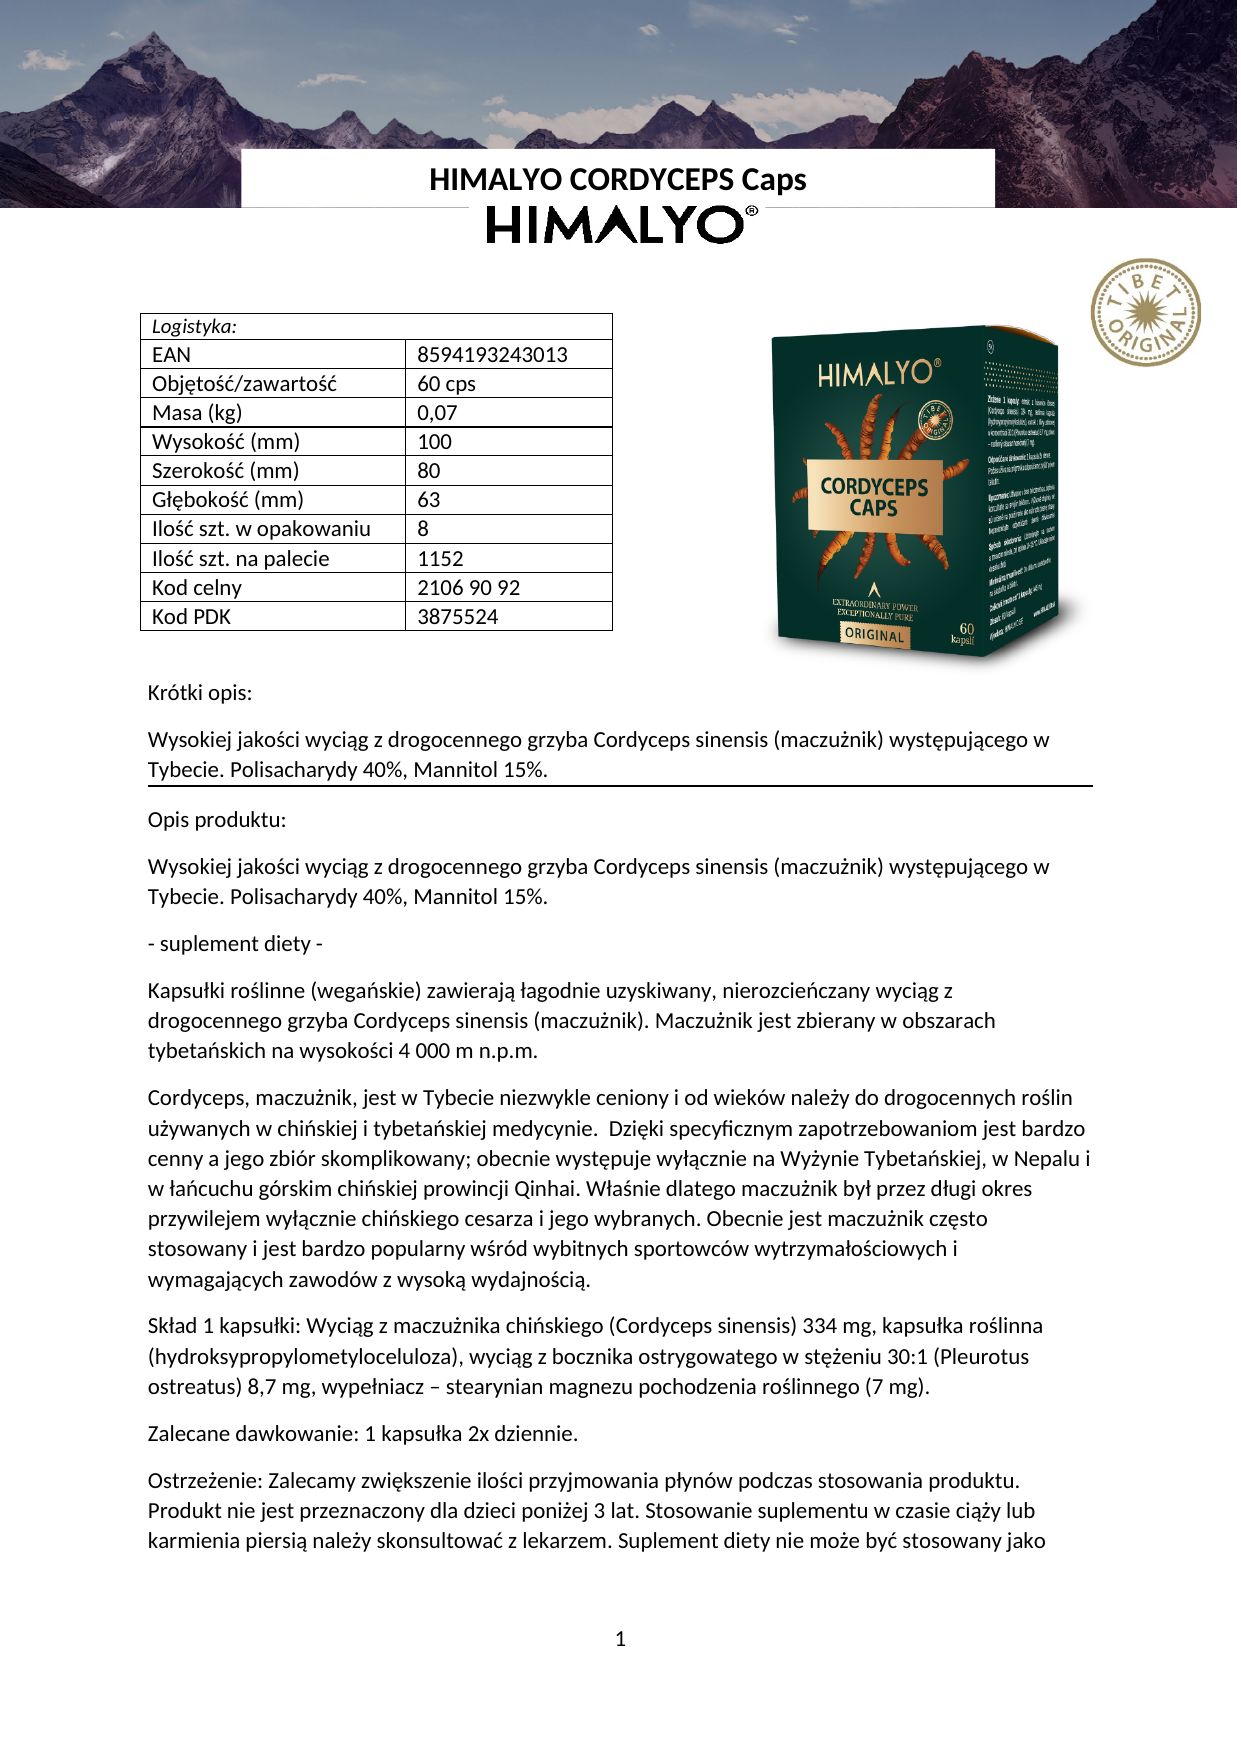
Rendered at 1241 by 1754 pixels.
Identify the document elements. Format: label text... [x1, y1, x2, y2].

text Zalecane dawkowanie: 1 kapsułka 2x dziennie. [148, 1419, 1093, 1447]
text Opis produktu: [148, 805, 1093, 833]
text Wysokiej jakości wyciąg z drogocennego grzyba Cordyceps sinensis (maczużnik) występującego w Tybecie. Polisacharydy 40%, Mannitol 15%. [148, 852, 1093, 911]
text Ostrzeżenie: Zalecamy zwiększenie ilości przyjmowania płynów podczas stosowania produktu. Produkt nie jest przeznaczony dla dzieci poniżej 3 lat. Stosowanie suplementu w czasie ciąży lub karmienia piersią należy skonsultować z lekarzem. Suplement diety nie może być stosowany jako [148, 1466, 1093, 1554]
picture [701, 256, 1202, 714]
text Krótki opis: [148, 678, 701, 706]
picture [0, 0, 1237, 208]
text Kapsułki roślinne (wegańskie) zawierają łagodnie uzyskiwany, nierozcieńczany wyciąg z drogocennego grzyba Cordyceps sinensis (maczużnik). Maczużnik jest zbierany w obszarach tybetańskich na wysokości 4 000 m n.p.m. [148, 976, 1093, 1065]
text - suplement diety - [148, 929, 1093, 957]
text Wysokiej jakości wyciąg z drogocennego grzyba Cordyceps sinensis (maczużnik) występującego w Tybecie. Polisacharydy 40%, Mannitol 15%. [148, 725, 1093, 785]
text Cordyceps, maczużnik, jest w Tybecie niezwykle ceniony i od wieków należy do drogocennych roślin używanych w chińskiej i tybetańskiej medycynie. Dzięki specyficznym zapotrzebowaniom jest bardzo cenny a jego zbiór skomplikowany; obecnie występuje wyłącznie na Wyżynie Tybetańskiej, w Nepalu i w łańcuchu górskim chińskiej prowincji Qinhai. Właśnie dlatego maczużnik był przez długi okres przywilejem wyłącznie chińskiego cesarza i jego wybranych. Obecnie jest maczużnik często stosowany i jest bardzo popularny wśród wybitnych sportowców wytrzymałościowych i wymagających zawodów z wysoką wydajnością. [148, 1083, 1093, 1293]
picture [469, 193, 766, 257]
